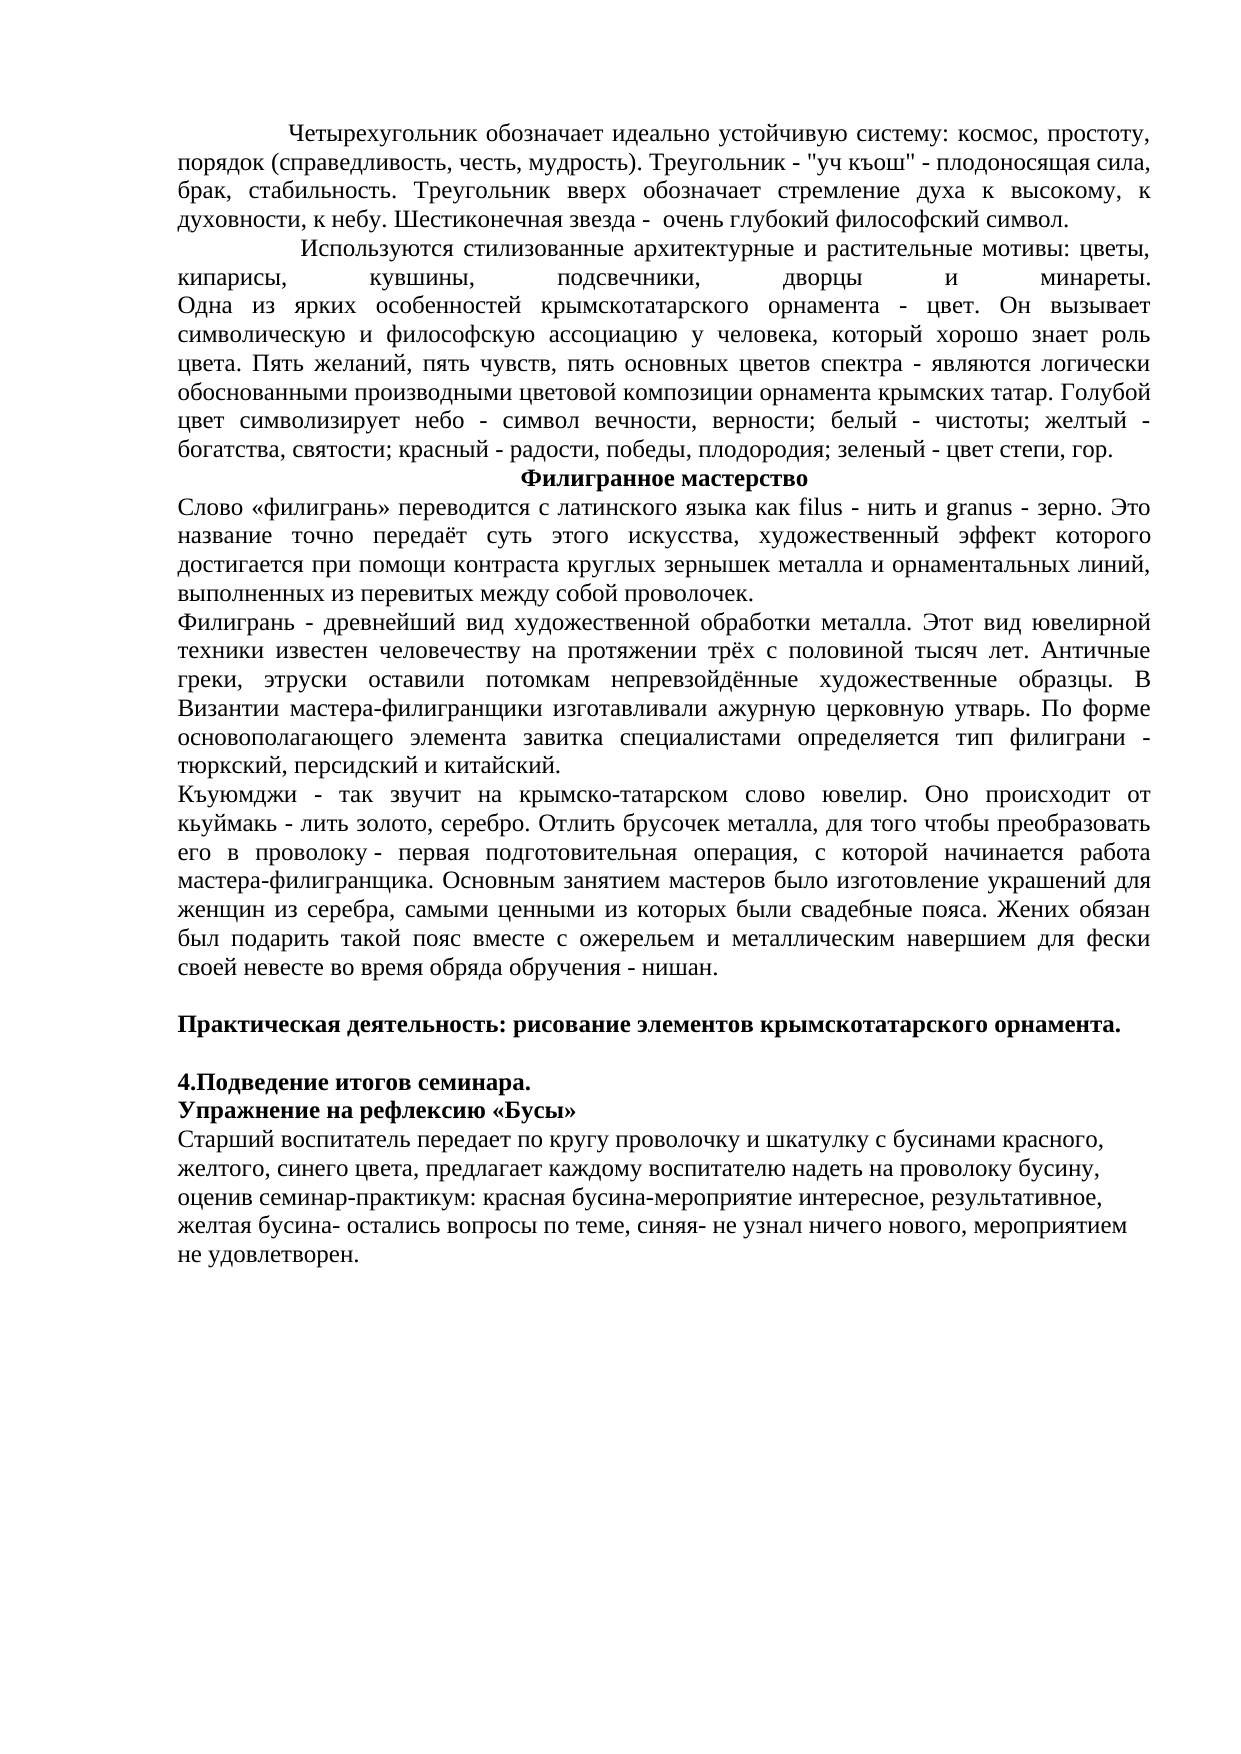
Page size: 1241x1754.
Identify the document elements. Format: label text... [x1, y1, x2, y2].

text Практическая деятельность: рисование элементов крымскотатарского орнамента. [177, 981, 1152, 1038]
text 4.Подведение итогов семинара. [177, 1038, 1152, 1096]
text Филигрань - древнейший вид художественной обработки металла. Этот вид ювелирной техники известен человечеству на протяжении трёх с половиной тысяч лет. Античные греки, этруски оставили потомкам непревзойдённые художественные образцы. В Византии мастера-филигранщики изготавливали ажурную церковную утварь. По форме основополагающего элемента завитка специалистами определяется тип филиграни - тюркский, персидский и китайский. [177, 607, 1152, 779]
text Упражнение на рефлексию «Бусы» [177, 1096, 1152, 1124]
text Используются стилизованные архитектурные и растительные мотивы: цветы, кипарисы, кувшины, подсвечники, дворцы и минареты. Одна из ярких особенностей крымскотатарского орнамента - цвет. Он вызывает символическую и философскую ассоциацию у человека, который хорошо знает роль цвета. Пять желаний, пять чувств, пять основных цветов спектра - являются логически обоснованными производными цветовой композиции орнамента крымских татар. Голубой цвет символизирует небо - символ вечности, верности; белый - чистоты; желтый - богатства, святости; красный - радости, победы, плодородия; зеленый - цвет степи, гор. [177, 233, 1152, 463]
text Филигранное мастерство [177, 463, 1152, 492]
text Къуюмджи - так звучит на крымско-татарском слово ювелир. Оно происходит от кьуймакь - лить золото, серебро. Отлить брусочек металла, для того чтобы преобразовать его в проволоку - первая подготовительная операция, с которой начинается работа мастера-филигранщика. Основным занятием мастеров было изготовление украшений для женщин из серебра, самыми ценными из которых были свадебные пояса. Жених обязан был подарить такой пояс вместе с ожерельем и металлическим навершием для фески своей невесте во время обряда обручения - нишан. [177, 779, 1152, 981]
text Четырехугольник обозначает идеально устойчивую систему: космос, простоту, порядок (справедливость, честь, мудрость). Треугольник - "уч къош" - плодоносящая сила, брак, стабильность. Треугольник вверх обозначает стремление духа к высокому, к духовности, к небу. Шестиконечная звезда - очень глубокий философский символ. [177, 118, 1152, 233]
text Слово «филигрань» переводится с латинского языка как filus - нить и granus - зерно. Это название точно передаёт суть этого искусства, художественный эффект которого достигается при помощи контраста круглых зернышек металла и орнаментальных линий, выполненных из перевитых между собой проволочек. [177, 492, 1152, 607]
text Старший воспитатель передает по кругу проволочку и шкатулку с бусинами красного, желтого, синего цвета, предлагает каждому воспитателю надеть на проволоку бусину, оценив семинар-практикум: красная бусина-мероприятие интересное, результативное, желтая бусина- остались вопросы по теме, синяя- не узнал ничего нового, мероприятием не удовлетворен. [177, 1124, 1152, 1268]
